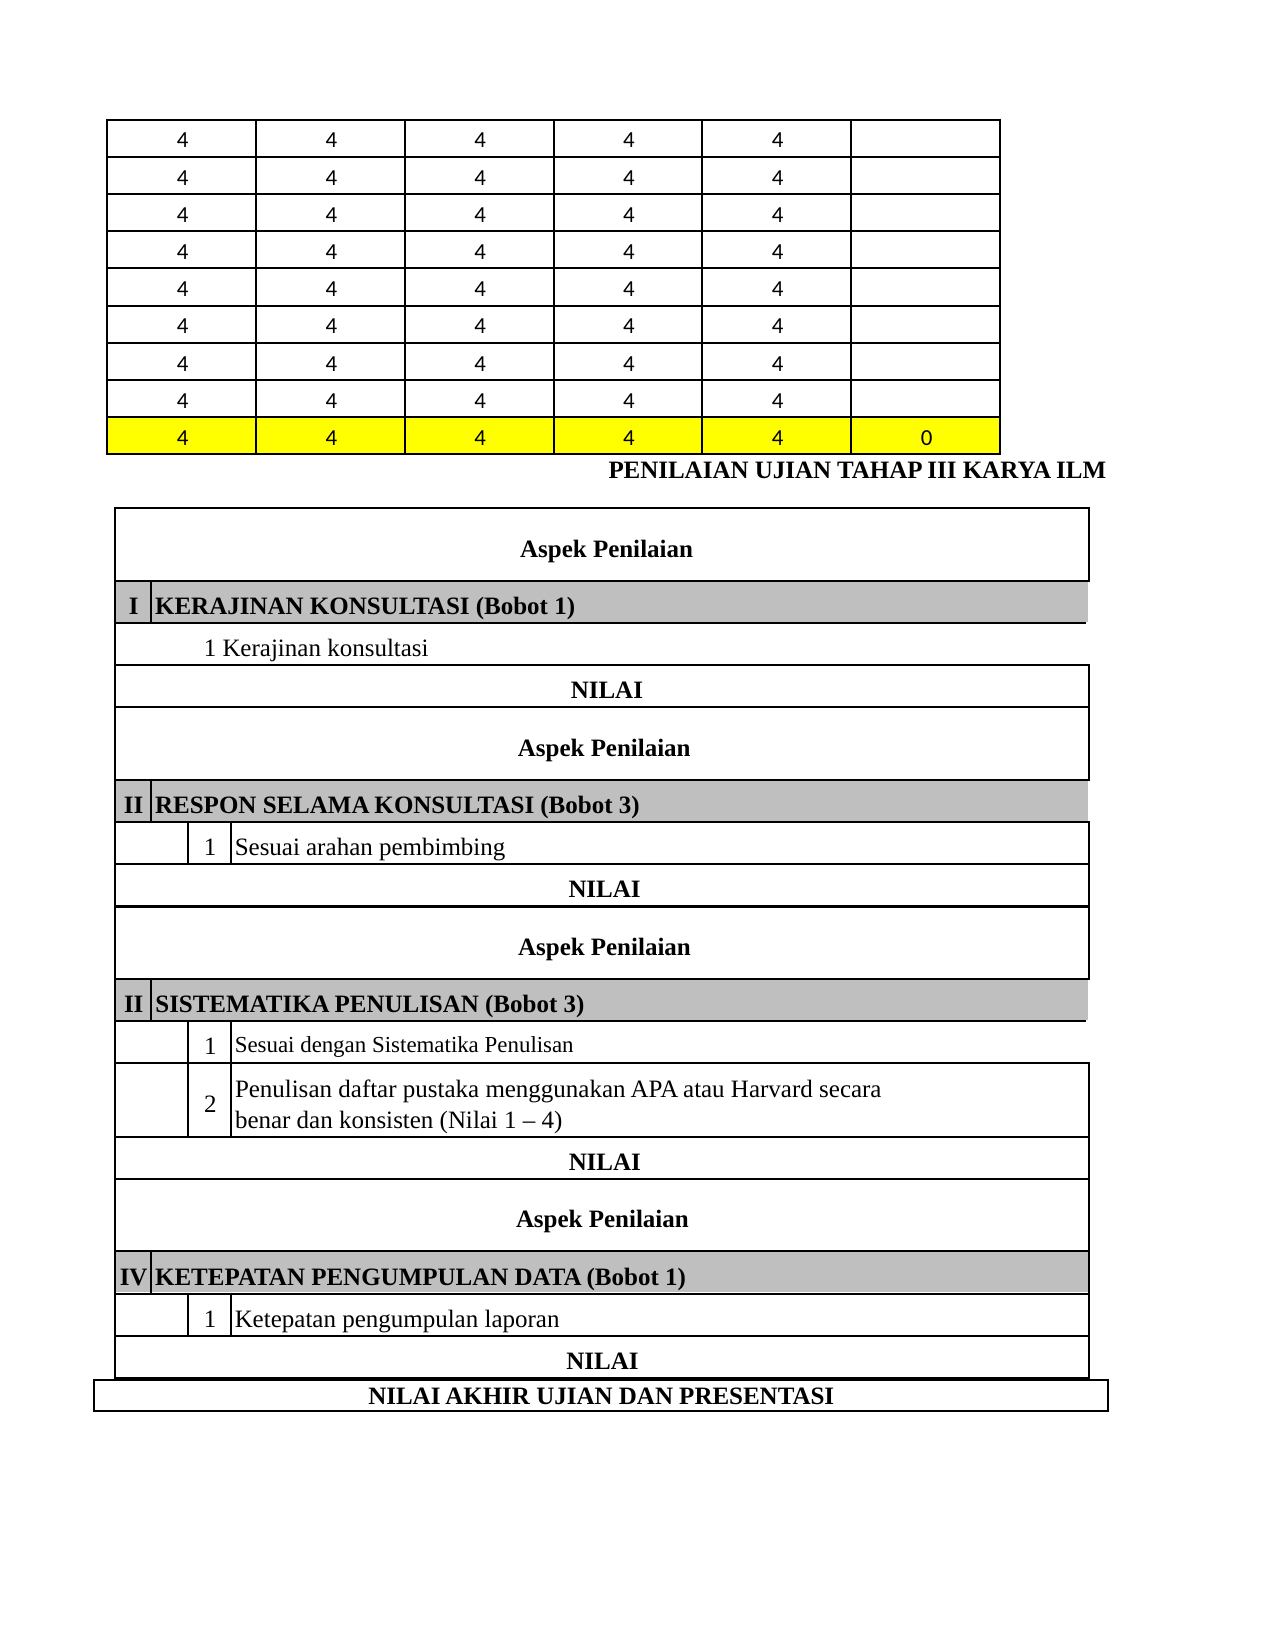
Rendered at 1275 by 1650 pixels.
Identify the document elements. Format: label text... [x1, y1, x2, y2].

table_cell 4 [406, 158, 553, 193]
table_cell 4 [108, 381, 255, 416]
table_cell [852, 232, 999, 267]
table_cell 4 [257, 232, 404, 267]
table_cell I [116, 582, 150, 622]
table_cell 4 [703, 344, 850, 379]
table_cell 4 [108, 344, 255, 379]
table_cell 0 [852, 418, 999, 453]
table_cell 4 [257, 307, 404, 342]
table_cell 1 [189, 823, 230, 863]
table_cell SISTEMATIKA PENULISAN (Bobot 3) [152, 980, 1088, 1020]
table_cell Sesuai dengan Sistematika Penulisan [232, 1020, 1088, 1062]
table_cell 4 [406, 344, 553, 379]
table_cell Aspek Penilaian [116, 708, 1088, 779]
table_cell 4 [555, 418, 701, 453]
table_cell 4 [108, 195, 255, 230]
table_cell 1 [189, 1022, 230, 1062]
table_cell [852, 121, 999, 156]
table_cell 4 [257, 158, 404, 193]
table_cell 4 [555, 195, 701, 230]
table_cell 4 [406, 121, 553, 156]
table_cell 4 [257, 195, 404, 230]
table_cell 4 [257, 121, 404, 156]
table_cell RESPON SELAMA KONSULTASI (Bobot 3) [152, 781, 1088, 821]
table_cell 4 [257, 381, 404, 416]
table_cell [852, 158, 999, 193]
table_cell 4 [555, 232, 701, 267]
table_cell 4 [555, 158, 701, 193]
table_cell 4 [555, 121, 701, 156]
table_cell 4 [703, 381, 850, 416]
table_cell IV [116, 1252, 150, 1292]
table_cell Penulisan daftar pustaka menggunakan APA atau Harvard secara benar dan konsisten (Nilai 1 – 4) [232, 1064, 1088, 1136]
table_cell [852, 307, 999, 342]
table_cell Ketepatan pengumpulan laporan [232, 1295, 1088, 1334]
table_cell 4 [108, 232, 255, 267]
table_cell KETEPATAN PENGUMPULAN DATA (Bobot 1) [152, 1252, 1088, 1292]
table_cell 4 [703, 307, 850, 342]
table_cell Aspek Penilaian [116, 908, 1088, 978]
table_cell NILAI [116, 1337, 1088, 1377]
table_header Aspek Penilaian [116, 509, 1088, 580]
table_cell NILAI [116, 865, 1088, 905]
table_cell NILAI [116, 1138, 1088, 1178]
table_cell 4 [257, 269, 404, 304]
table_cell 4 [555, 381, 701, 416]
table_cell 4 [108, 307, 255, 342]
table_cell [852, 269, 999, 304]
table_cell 4 [108, 418, 255, 453]
subtitle PENILAIAN UJIAN TAHAP III KARYA ILM [95, 455, 1106, 484]
table_cell 4 [257, 344, 404, 379]
table_cell 4 [703, 121, 850, 156]
table_cell [852, 344, 999, 379]
table_cell 4 [555, 344, 701, 379]
table_cell 4 [703, 269, 850, 304]
table_cell 4 [703, 195, 850, 230]
table_cell 4 [108, 158, 255, 193]
table_cell 4 [703, 158, 850, 193]
text NILAI AKHIR UJIAN DAN PRESENTASI [95, 1381, 1107, 1410]
table_cell II [116, 781, 150, 821]
table_cell 4 [406, 418, 553, 453]
table_cell II [116, 980, 150, 1020]
table_cell Aspek Penilaian [116, 1180, 1088, 1250]
table_cell 4 [406, 381, 553, 416]
table_cell [116, 823, 187, 863]
table_cell 4 [703, 232, 850, 267]
table_cell [116, 1064, 187, 1136]
table_cell Sesuai arahan pembimbing [232, 823, 1088, 863]
table_cell 4 [406, 307, 553, 342]
table_cell 4 [108, 269, 255, 304]
table_cell 4 [108, 121, 255, 156]
table_cell [116, 1022, 187, 1062]
table_cell 4 [406, 232, 553, 267]
table_cell 4 [406, 195, 553, 230]
table_cell KERAJINAN KONSULTASI (Bobot 1) [152, 582, 1088, 622]
table_cell NILAI [116, 666, 1088, 706]
table_cell 4 [703, 418, 850, 453]
table_cell 4 [555, 307, 701, 342]
table_cell [852, 381, 999, 416]
table_cell [852, 195, 999, 230]
table_cell 1 Kerajinan konsultasi [116, 622, 1088, 664]
table_cell 4 [406, 269, 553, 304]
table_cell 1 [189, 1295, 230, 1334]
table_cell [116, 1295, 187, 1334]
table_cell 4 [555, 269, 701, 304]
table_cell 4 [257, 418, 404, 453]
table_cell 2 [189, 1064, 230, 1136]
